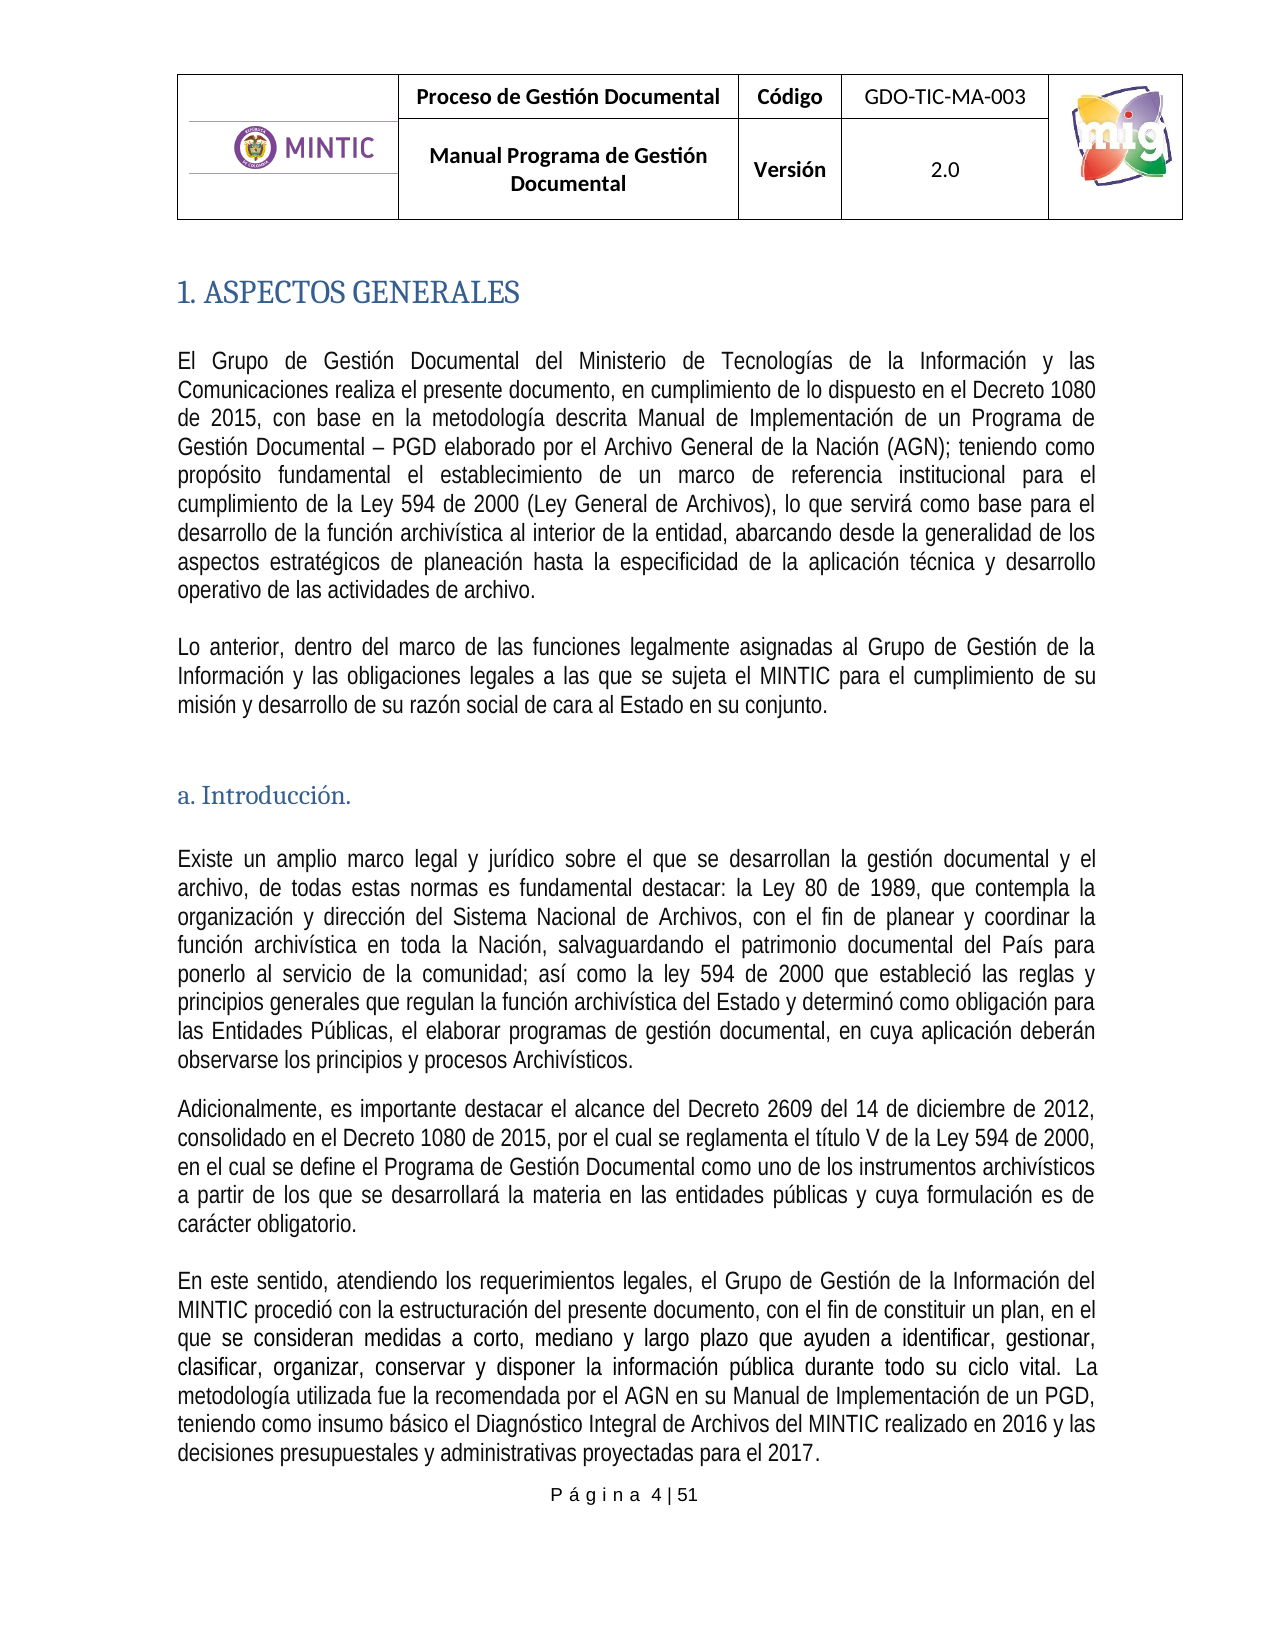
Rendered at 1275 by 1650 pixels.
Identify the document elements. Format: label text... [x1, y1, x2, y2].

picture [1058, 75, 1182, 192]
subtitle a. Introducción. [177, 780, 1098, 811]
text Adicionalmente, es importante destacar el alcance del Decreto 2609 del 14 de diciembre de 2012, consolidado en el Decreto 1080 de 2015, por el cual se reglamenta el título V de la Ley 594 de 2000, en el cual se define el Programa de Gestión Documental como uno de los instrumentos archivísticos a partir de los que se desarrollará la materia en las entidades públicas y cuya formulación es de carácter obligatorio. [177, 1094, 1098, 1237]
text El Grupo de Gestión Documental del Ministerio de Tecnologías de la Información y las Comunicaciones realiza el presente documento, en cumplimiento de lo dispuesto en el Decreto 1080 de 2015, con base en la metodología descrita Manual de Implementación de un Programa de Gestión Documental – PGD elaborado por el Archivo General de la Nación (AGN); teniendo como propósito fundamental el establecimiento de un marco de referencia institucional para el cumplimiento de la Ley 594 de 2000 (Ley General de Archivos), lo que servirá como base para el desarrollo de la función archivística al interior de la entidad, abarcando desde la generalidad de los aspectos estratégicos de planeación hasta la especificidad de la aplicación técnica y desarrollo operativo de las actividades de archivo. [177, 346, 1098, 604]
picture [188, 120, 399, 174]
text En este sentido, atendiendo los requerimientos legales, el Grupo de Gestión de la Información del MINTIC procedió con la estructuración del presente documento, con el fin de constituir un plan, en el que se consideran medidas a corto, mediano y largo plazo que ayuden a identificar, gestionar, clasificar, organizar, conservar y disponer la información pública durante todo su ciclo vital. La metodología utilizada fue la recomendada por el AGN en su Manual de Implementación de un PGD, teniendo como insumo básico el Diagnóstico Integral de Archivos del MINTIC realizado en 2016 y las decisiones presupuestales y administrativas proyectadas para el 2017. [177, 1266, 1098, 1467]
text Existe un amplio marco legal y jurídico sobre el que se desarrollan la gestión documental y el archivo, de todas estas normas es fundamental destacar: la Ley 80 de 1989, que contempla la organización y dirección del Sistema Nacional de Archivos, con el fin de planear y coordinar la función archivística en toda la Nación, salvaguardando el patrimonio documental del País para ponerlo al servicio de la comunidad; así como la ley 594 de 2000 que estableció las reglas y principios generales que regulan la función archivística del Estado y determinó como obligación para las Entidades Públicas, el elaborar programas de gestión documental, en cuya aplicación deberán observarse los principios y procesos Archivísticos. [177, 844, 1098, 1073]
subtitle 1. ASPECTOS GENERALES [177, 273, 1098, 312]
text Lo anterior, dentro del marco de las funciones legalmente asignadas al Grupo de Gestión de la Información y las obligaciones legales a las que se sujeta el MINTIC para el cumplimiento de su misión y desarrollo de su razón social de cara al Estado en su conjunto. [177, 632, 1098, 718]
